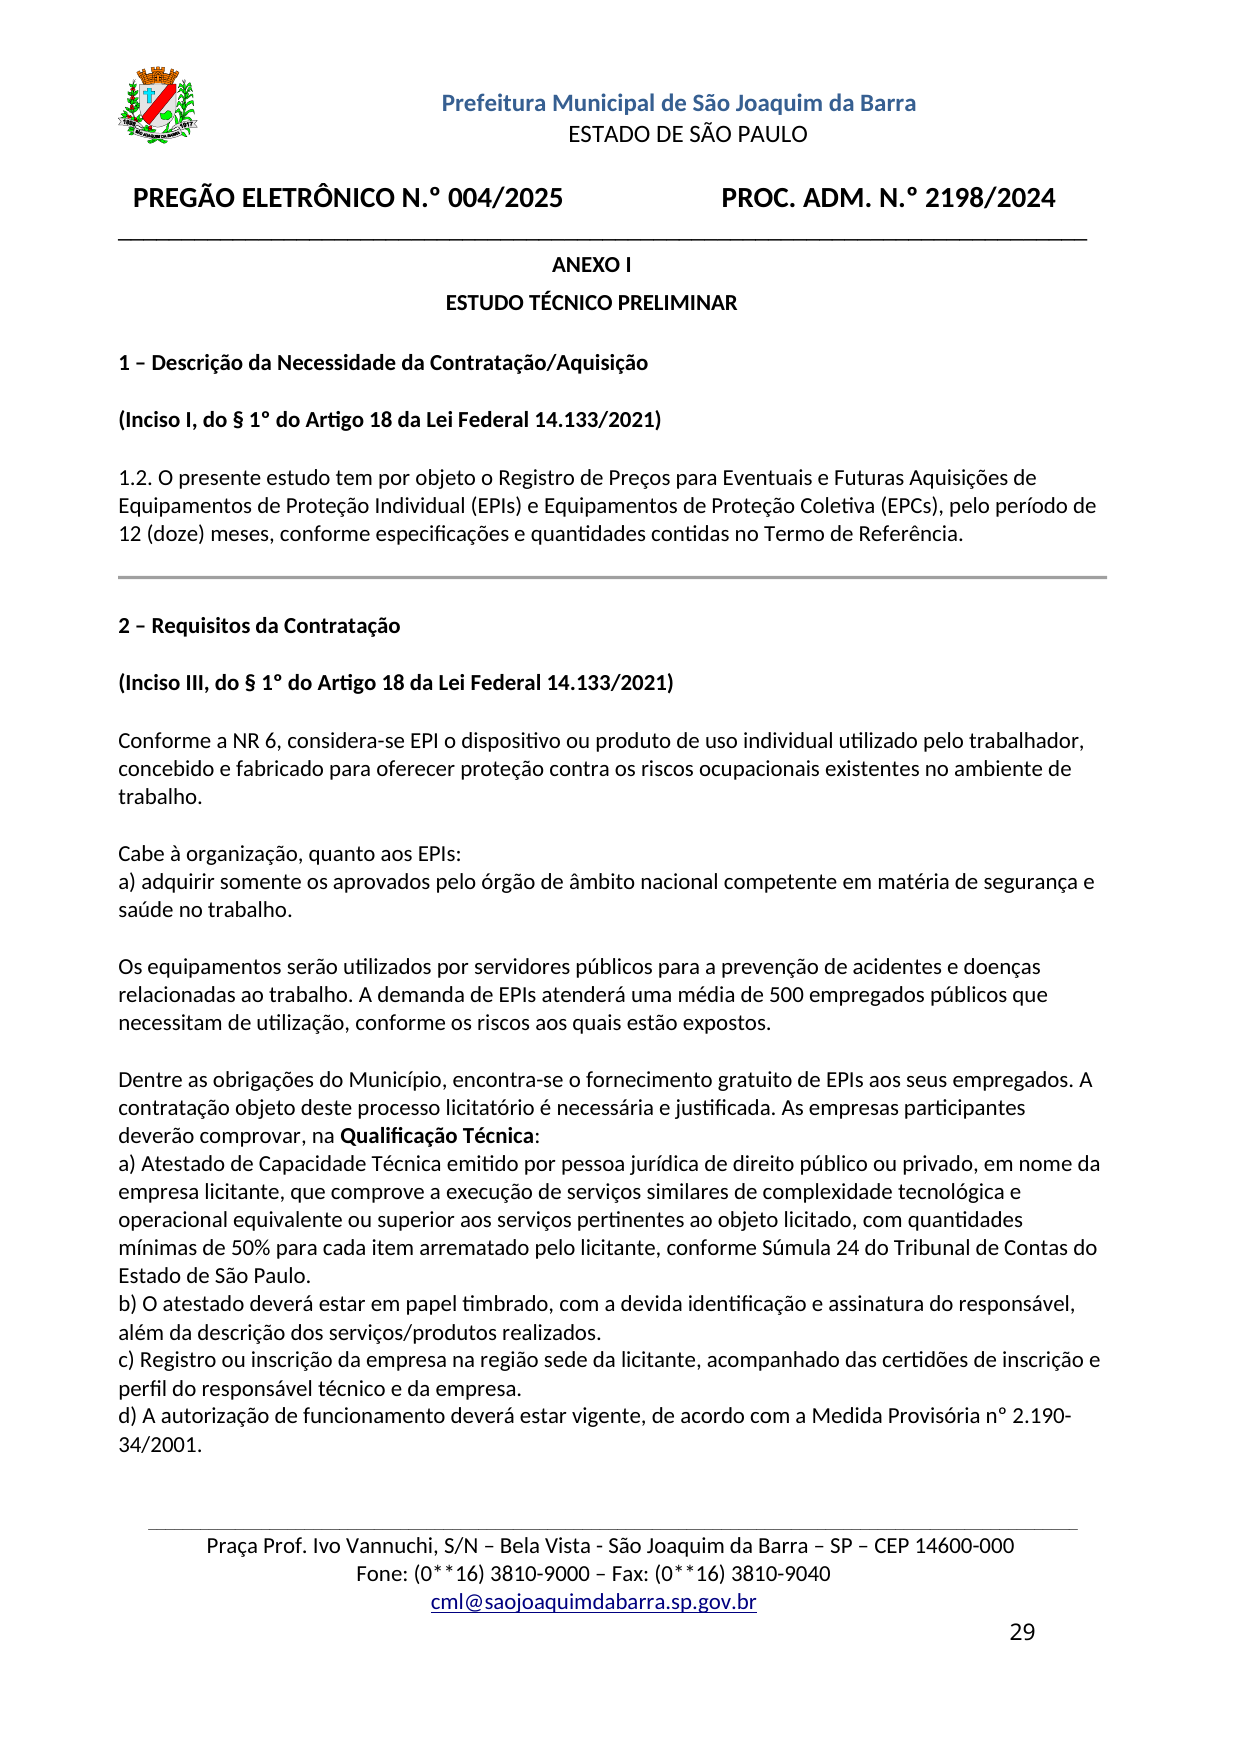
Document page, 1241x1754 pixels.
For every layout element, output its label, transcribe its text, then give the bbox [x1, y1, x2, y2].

text (Inciso I, do § 1º do Artigo 18 da Lei Federal 14.133/2021) [118, 406, 1107, 433]
text 1.2. O presente estudo tem por objeto o Registro de Preços para Eventuais e Futuras Aquisições de Equipamentos de Proteção Individual (EPIs) e Equipamentos de Proteção Coletiva (EPCs), pelo período de 12 (doze) meses, conforme especificações e quantidades contidas no Termo de Referência. [118, 463, 1107, 547]
text Cabe à organização, quanto aos EPIs: a) adquirir somente os aprovados pelo órgão de âmbito nacional competente em matéria de segurança e saúde no trabalho. [118, 839, 1107, 923]
text Os equipamentos serão utilizados por servidores públicos para a prevenção de acidentes e doenças relacionadas ao trabalho. A demanda de EPIs atenderá uma média de 500 empregados públicos que necessitam de utilização, conforme os riscos aos quais estão expostos. [118, 952, 1107, 1036]
subtitle ESTUDO TÉCNICO PRELIMINAR [148, 288, 1036, 316]
subtitle 1 – Descrição da Necessidade da Contratação/Aquisição [118, 348, 1107, 376]
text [118, 1065, 1107, 1458]
text (Inciso III, do § 1º do Artigo 18 da Lei Federal 14.133/2021) [118, 668, 1107, 697]
subtitle ANEXO I [148, 251, 1036, 278]
subtitle 2 – Requisitos da Contratação [118, 611, 1107, 639]
text Conforme a NR 6, considera-se EPI o dispositivo ou produto de uso individual utilizado pelo trabalhador, concebido e fabricado para oferecer proteção contra os riscos ocupacionais existentes no ambiente de trabalho. [118, 726, 1107, 810]
